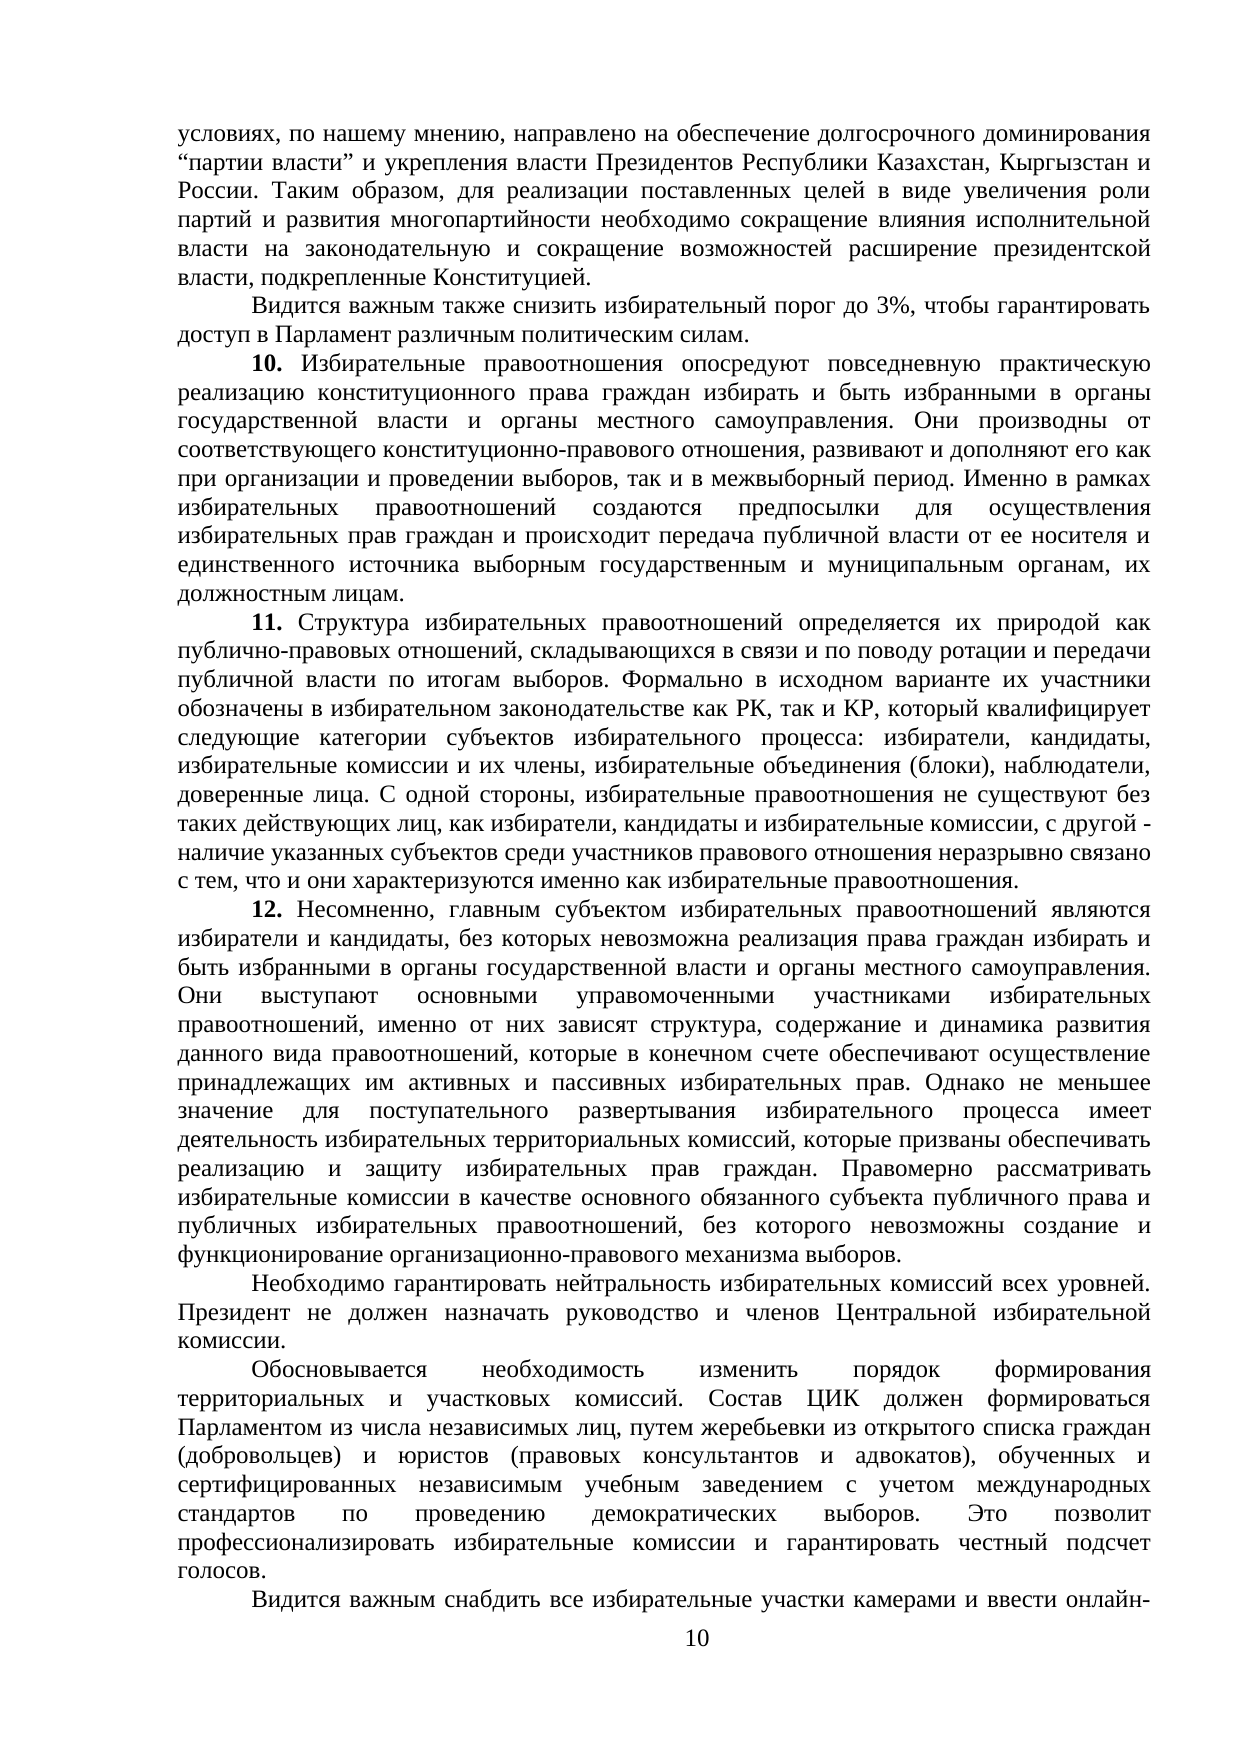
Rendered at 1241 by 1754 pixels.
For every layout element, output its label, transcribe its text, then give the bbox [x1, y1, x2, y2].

text Обосновывается необходимость изменить порядок формирования территориальных и участковых комиссий. Состав ЦИК должен формироваться Парламентом из числа независимых лиц, путем жеребьевки из открытого списка граждан (добровольцев) и юристов (правовых консультантов и адвокатов), обученных и сертифицированных независимым учебным заведением с учетом международных стандартов по проведению демократических выборов. Это позволит профессионализировать избирательные комиссии и гарантировать честный подсчет голосов. [177, 1354, 1152, 1584]
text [177, 1584, 1152, 1613]
text Видится важным также снизить избирательный порог до 3%, чтобы гарантировать доступ в Парламент различным политическим силам. [177, 291, 1152, 348]
text 10. Избирательные правоотношения опосредуют повседневную практическую реализацию конституционного права граждан избирать и быть избранными в органы государственной власти и органы местного самоуправления. Они производны от соответствующего конституционно-правового отношения, развивают и дополняют его как при организации и проведении выборов, так и в межвыборный период. Именно в рамках избирательных правоотношений создаются предпосылки для осуществления избирательных прав граждан и происходит передача публичной власти от ее носителя и единственного источника выборным государственным и муниципальным органам, их должностным лицам. [177, 348, 1152, 607]
text Необходимо гарантировать нейтральность избирательных комиссий всех уровней. Президент не должен назначать руководство и членов Центральной избирательной комиссии. [177, 1268, 1152, 1354]
text 11. Структура избирательных правоотношений определяется их природой как публично-правовых отношений, складывающихся в связи и по поводу ротации и передачи публичной власти по итогам выборов. Формально в исходном варианте их участники обозначены в избирательном законодательстве как РК, так и КР, который квалифицирует следующие категории субъектов избирательного процесса: избиратели, кандидаты, избирательные комиссии и их члены, избирательные объединения (блоки), наблюдатели, доверенные лица. С одной стороны, избирательные правоотношения не существуют без таких действующих лиц, как избиратели, кандидаты и избирательные комиссии, с другой - наличие указанных субъектов среди участников правового отношения неразрывно связано с тем, что и они характеризуются именно как избирательные правоотношения. [177, 607, 1152, 894]
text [177, 118, 1152, 291]
text 12. Несомненно, главным субъектом избирательных правоотношений являются избиратели и кандидаты, без которых невозможна реализация права граждан избирать и быть избранными в органы государственной власти и органы местного самоуправления. Они выступают основными управомоченными участниками избирательных правоотношений, именно от них зависят структура, содержание и динамика развития данного вида правоотношений, которые в конечном счете обеспечивают осуществление принадлежащих им активных и пассивных избирательных прав. Однако не меньшее значение для поступательного развертывания избирательного процесса имеет деятельность избирательных территориальных комиссий, которые призваны обеспечивать реализацию и защиту избирательных прав граждан. Правомерно рассматривать избирательные комиссии в качестве основного обязанного субъекта публичного права и публичных избирательных правоотношений, без которого невозможны создание и функционирование организационно-правового механизма выборов. [177, 894, 1152, 1268]
